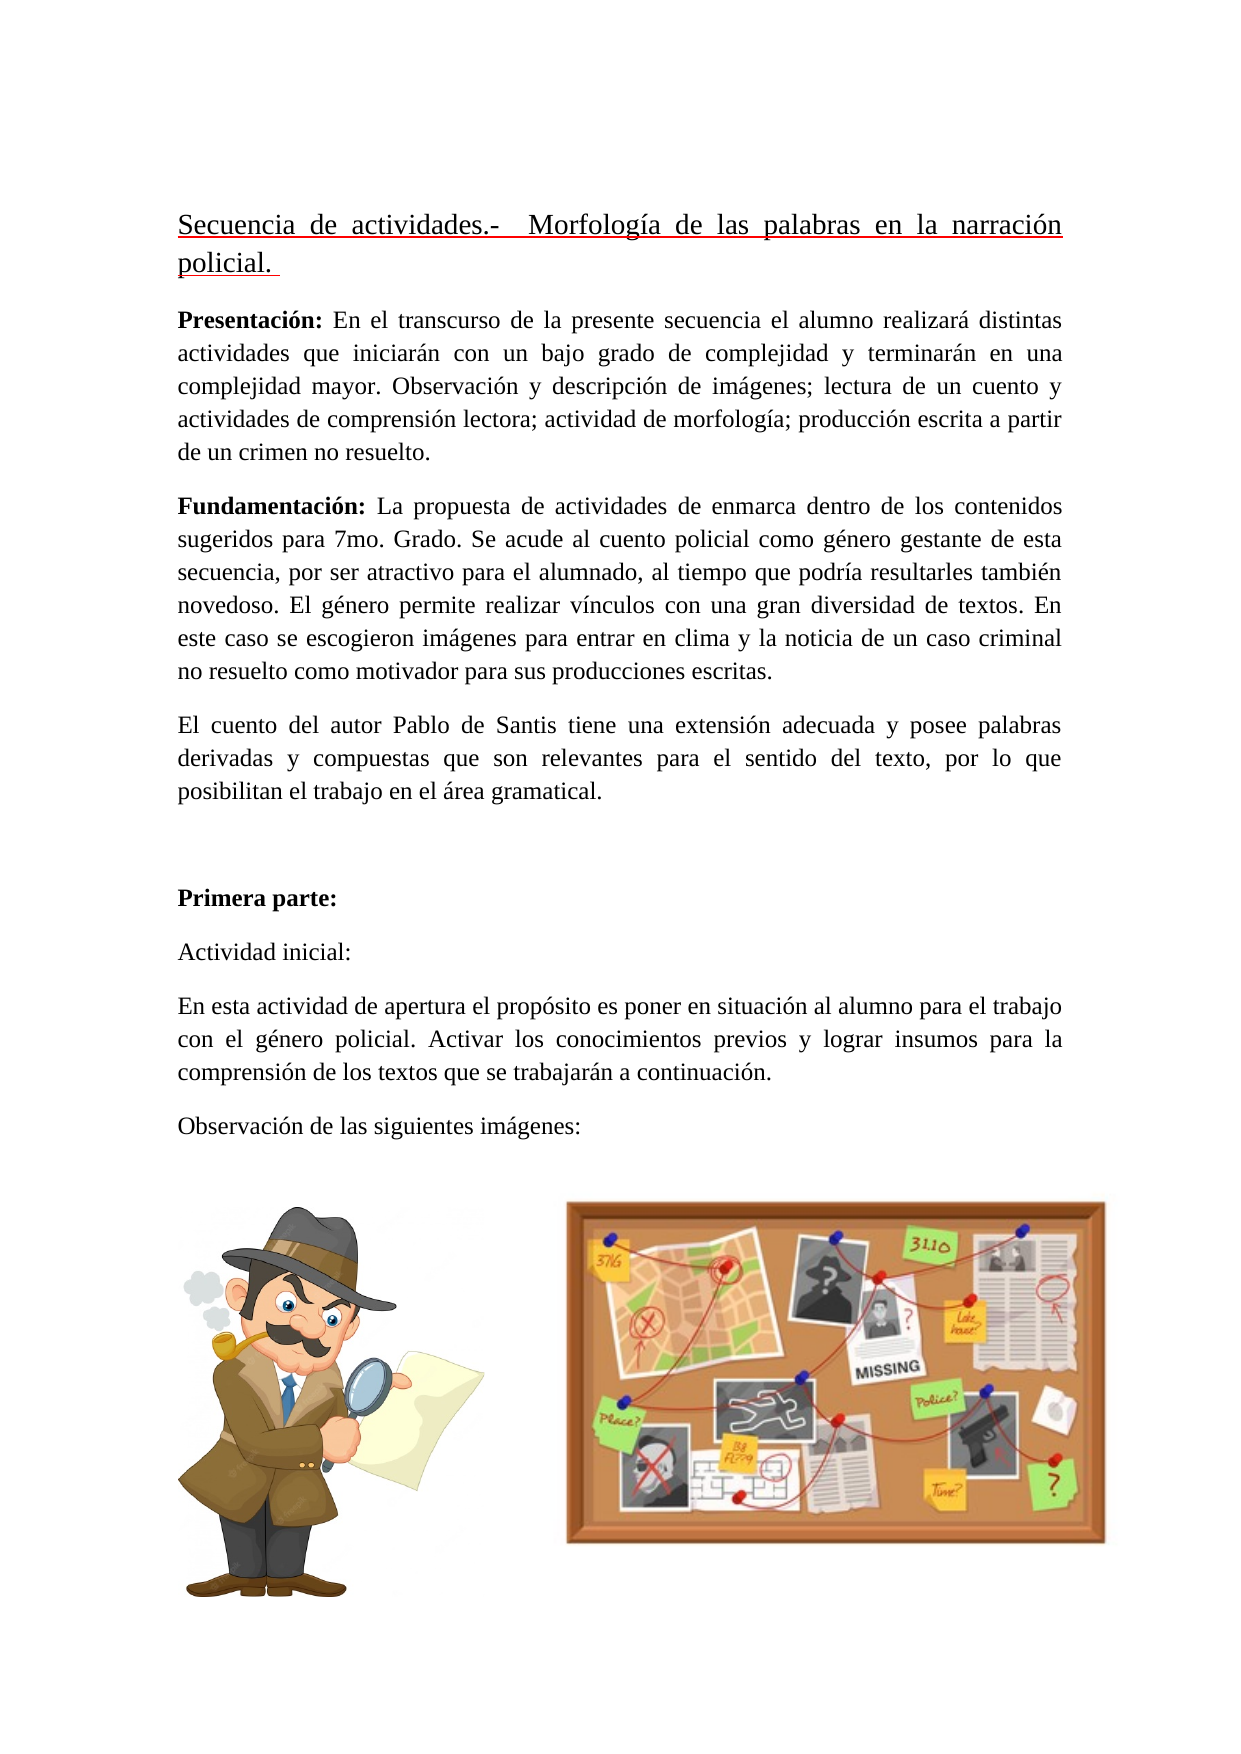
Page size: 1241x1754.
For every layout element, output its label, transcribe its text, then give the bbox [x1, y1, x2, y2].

text Observación de las siguientes imágenes: [177, 1111, 1063, 1140]
picture [542, 1190, 1130, 1561]
text Actividad inicial: [177, 937, 1063, 966]
text Secuencia de actividades.- Morfología de las palabras en la narración policial. [177, 237, 1063, 279]
text En esta actividad de apertura el propósito es poner en situación al alumno para el trabajo con el género policial. Activar los conocimientos previos y lograr insumos para la comprensión de los textos que se trabajarán a continuación. [177, 991, 1063, 1086]
text Fundamentación: La propuesta de actividades de enmarca dentro de los contenidos sugeridos para 7mo. Grado. Se acude al cuento policial como género gestante de esta secuencia, por ser atractivo para el alumnado, al tiempo que podría resultarles también novedoso. El género permite realizar vínculos con una gran diversidad de textos. En este caso se escogieron imágenes para entrar en clima y la noticia de un caso criminal no resuelto como motivador para sus producciones escritas. [177, 491, 1063, 685]
text El cuento del autor Pablo de Santis tiene una extensión adecuada y posee palabras derivadas y compuestas que son relevantes para el sentido del texto, por lo que posibilitan el trabajo en el área gramatical. [177, 710, 1063, 804]
text Primera parte: [177, 883, 1063, 912]
text Presentación: En el transcurso de la presente secuencia el alumno realizará distintas actividades que iniciarán con un bajo grado de complejidad y terminarán en una complejidad mayor. Observación y descripción de imágenes; lectura de un cuento y actividades de comprensión lectora; actividad de morfología; producción escrita a partir de un crimen no resuelto. [177, 305, 1063, 466]
text Secuencia de actividades.- Morfología de las palabras en la narración policial. [177, 207, 1063, 236]
picture [178, 1207, 485, 1597]
